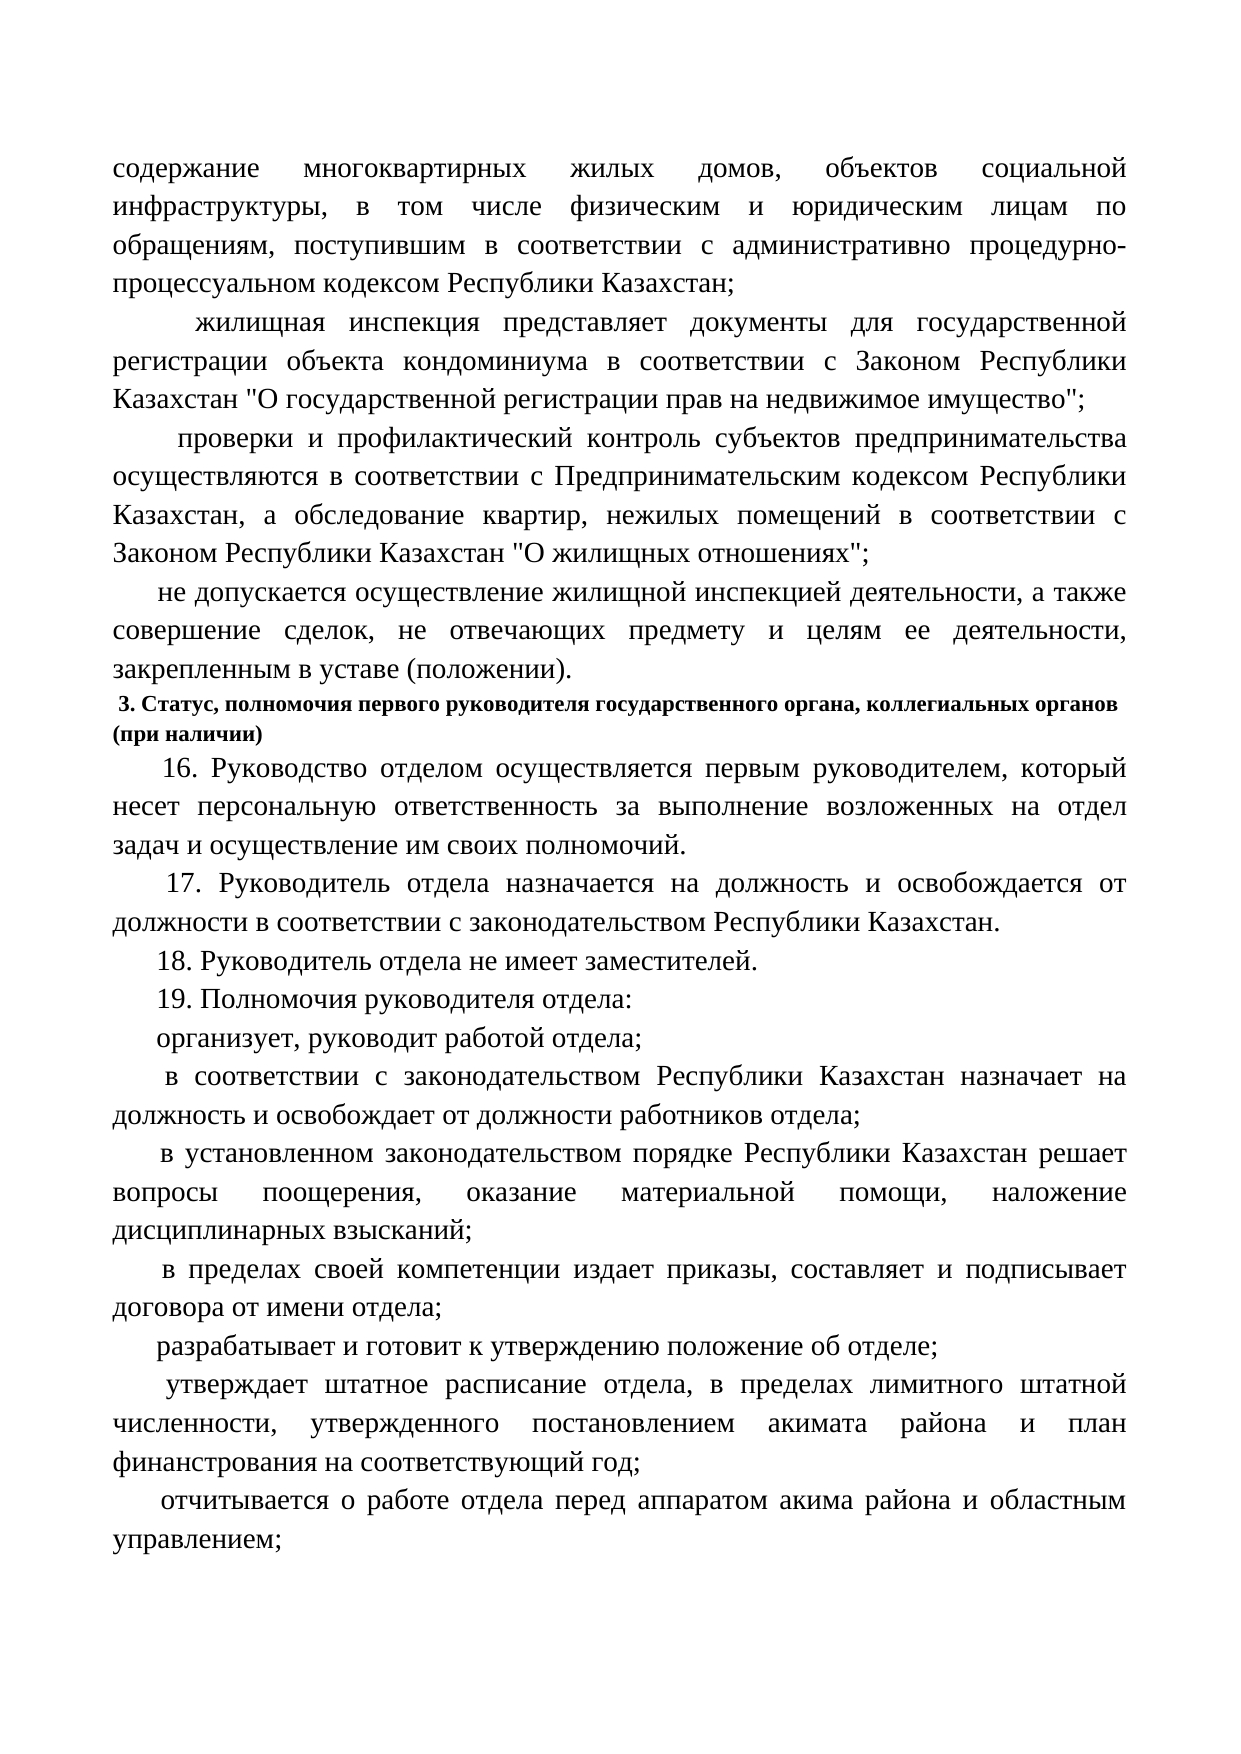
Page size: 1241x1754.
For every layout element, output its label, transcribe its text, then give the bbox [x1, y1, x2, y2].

text в установленном законодательством порядке Республики Казахстан решает вопросы поощерения, оказание материальной помощи, наложение дисциплинарных взысканий; [112, 1135, 1128, 1246]
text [112, 150, 1128, 299]
text организует, руководит работой отдела; [112, 1020, 1128, 1053]
text 18. Руководитель отдела не имеет заместителей. [112, 943, 1128, 976]
text жилищная инспекция представляет документы для государственной регистрации объекта кондоминиума в соответствии с Законом Республики Казахстан "О государственной регистрации прав на недвижимое имущество"; [112, 304, 1128, 415]
text в соответствии с законодательством Республики Казахстан назначает на должность и освобождает от должности работников отдела; [112, 1058, 1128, 1130]
text проверки и профилактический контроль субъектов предпринимательства осуществляются в соответствии с Предпринимательским кодексом Республики Казахстан, а обследование квартир, нежилых помещений в соответствии с Законом Республики Казахстан "О жилищных отношениях"; [112, 420, 1128, 569]
text разрабатывает и готовит к утверждению положение об отделе; [112, 1328, 1128, 1362]
text не допускается осуществление жилищной инспекцией деятельности, а также совершение сделок, не отвечающих предмету и целям ее деятельности, закрепленным в уставе (положении). [112, 574, 1128, 684]
text 19. Полномочия руководителя отдела: [112, 981, 1128, 1015]
text отчитывается о работе отдела перед аппаратом акима района и областным управлением; [112, 1482, 1128, 1554]
text в пределах своей компетенции издает приказы, составляет и подписывает договора от имени отдела; [112, 1251, 1128, 1323]
text 16. Руководство отделом осуществляется первым руководителем, который несет персональную ответственность за выполнение возложенных на отдел задач и осуществление им своих полномочий. [112, 750, 1128, 861]
text утверждает штатное расписание отдела, в пределах лимитного штатной численности, утвержденного постановлением акимата района и план финанстрования на соответствующий год; [112, 1367, 1128, 1477]
text 3. Статус, полномочия первого руководителя государственного органа, коллегиальных органов (при наличии) [112, 689, 1128, 746]
text 17. Руководитель отдела назначается на должность и освобождается от должности в соответствии с законодательством Республики Казахстан. [112, 866, 1128, 938]
